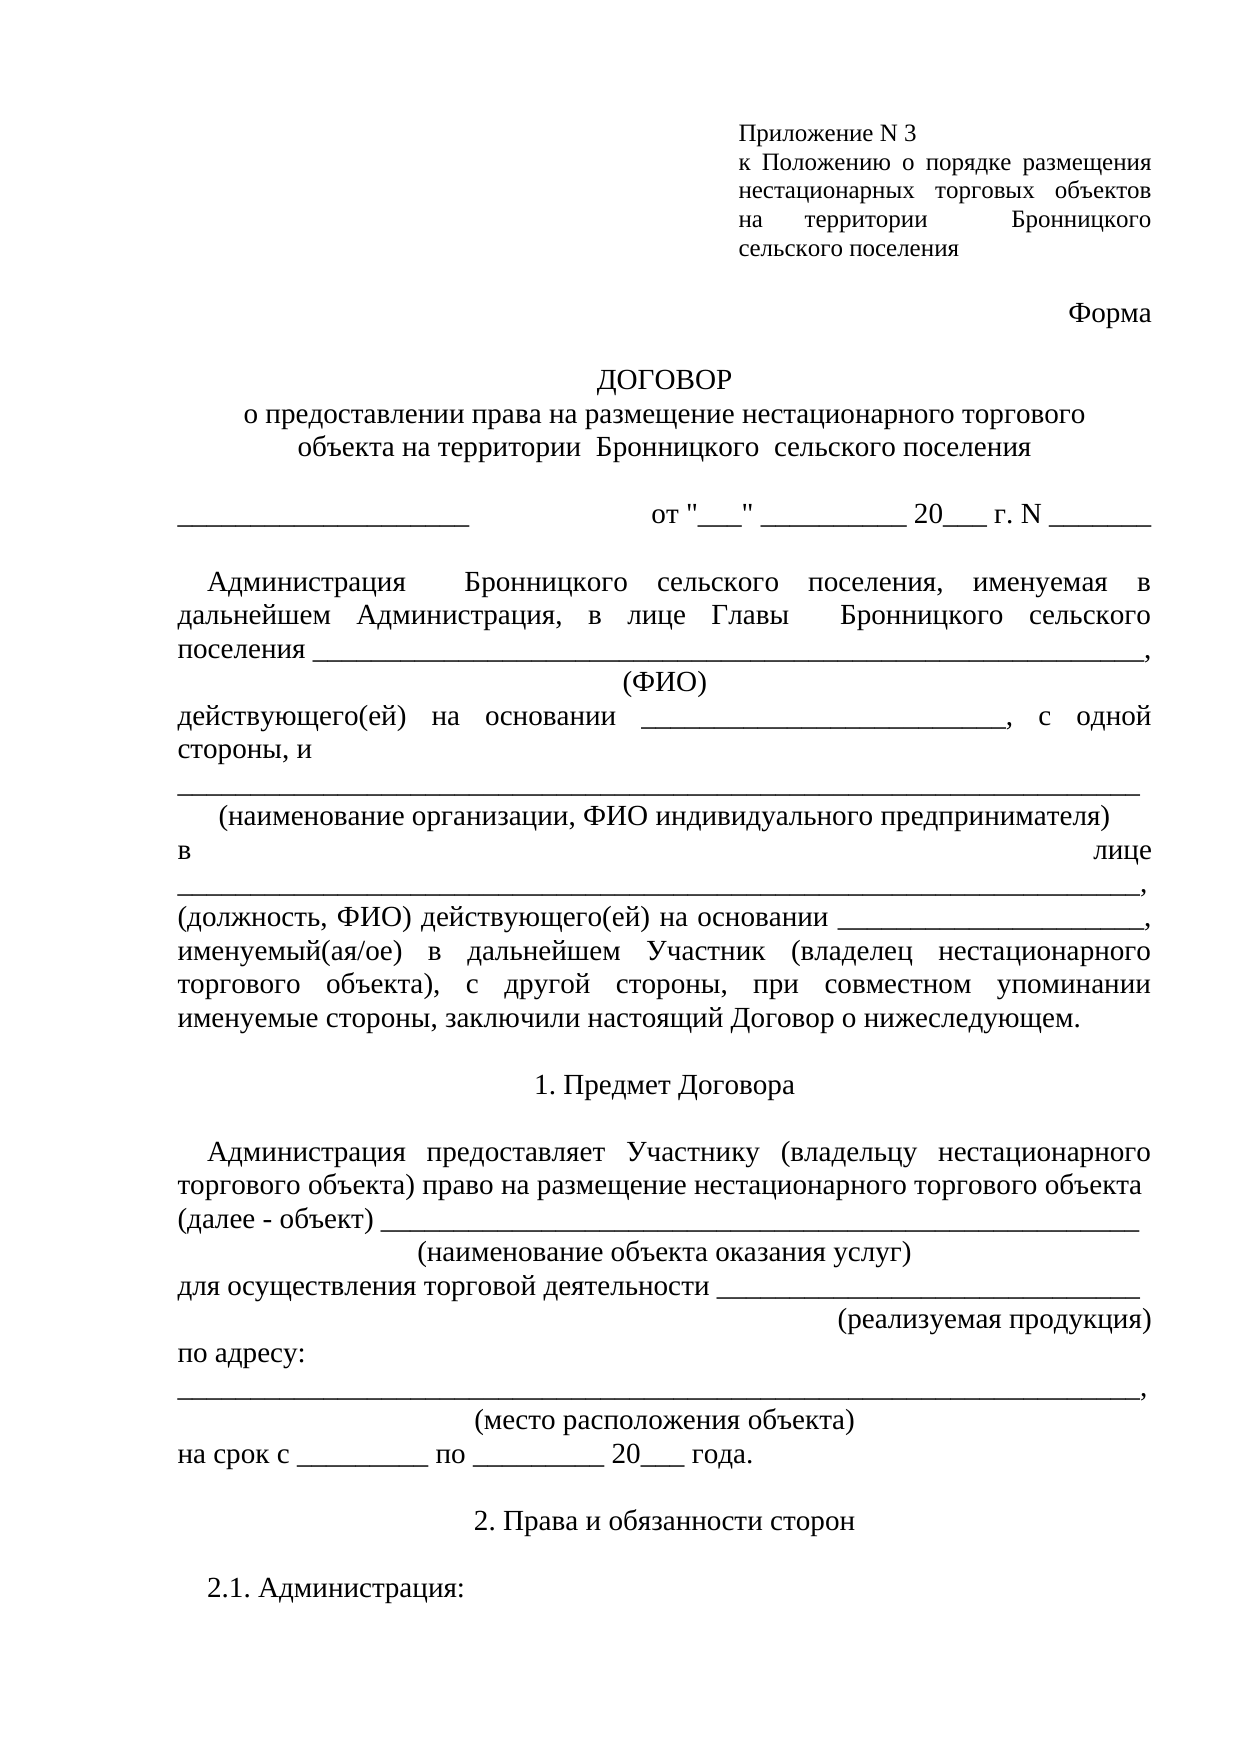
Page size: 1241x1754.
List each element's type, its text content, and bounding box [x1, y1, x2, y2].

text 2.1. Администрация: [177, 1570, 1152, 1603]
text на срок с _________ по _________ 20___ года. [177, 1436, 1152, 1469]
text (наименование организации, ФИО индивидуального предпринимателя) [177, 798, 1152, 832]
text (наименование объекта оказания услуг) [177, 1234, 1152, 1268]
text к Положению о порядке размещения нестационарных торговых объектов на территории Бронницкого сельского поселения [738, 147, 1152, 262]
text о предоставлении права на размещение нестационарного торгового [177, 396, 1152, 429]
text Администрация предоставляет Участнику (владельцу нестационарного торгового объекта) право на размещение нестационарного торгового объекта [177, 1134, 1152, 1201]
text 2. Права и обязанности сторон [177, 1503, 1152, 1536]
text ДОГОВОР [177, 362, 1152, 396]
text ____________________ от "___" __________ 20___ г. N _______ [177, 497, 1152, 530]
text (ФИО) [177, 664, 1152, 698]
text в лице __________________________________________________________________, [177, 832, 1152, 899]
text Администрация Бронницкого сельского поселения, именуемая в дальнейшем Администрация, в лице Главы Бронницкого сельского поселения _________________________________________________________, [177, 564, 1152, 664]
text по адресу: __________________________________________________________________, [177, 1335, 1152, 1402]
text объекта на территории Бронницкого сельского поселения [177, 429, 1152, 463]
text __________________________________________________________________ [177, 765, 1152, 798]
text (реализуемая продукция) [177, 1302, 1152, 1335]
text Форма [177, 295, 1152, 329]
text (должность, ФИО) действующего(ей) на основании _____________________, именуемый(ая/ое) в дальнейшем Участник (владелец нестационарного торгового объекта), с другой стороны, при совместном упоминании именуемые стороны, заключили настоящий Договор о нижеследующем. [177, 899, 1152, 1033]
text 1. Предмет Договора [177, 1067, 1152, 1100]
text (место расположения объекта) [177, 1402, 1152, 1436]
text действующего(ей) на основании _________________________, с одной стороны, и [177, 698, 1152, 765]
text Приложение N 3 [738, 118, 1152, 147]
text (далее - объект) ____________________________________________________ [177, 1201, 1152, 1234]
text для осуществления торговой деятельности _____________________________ [177, 1268, 1152, 1302]
